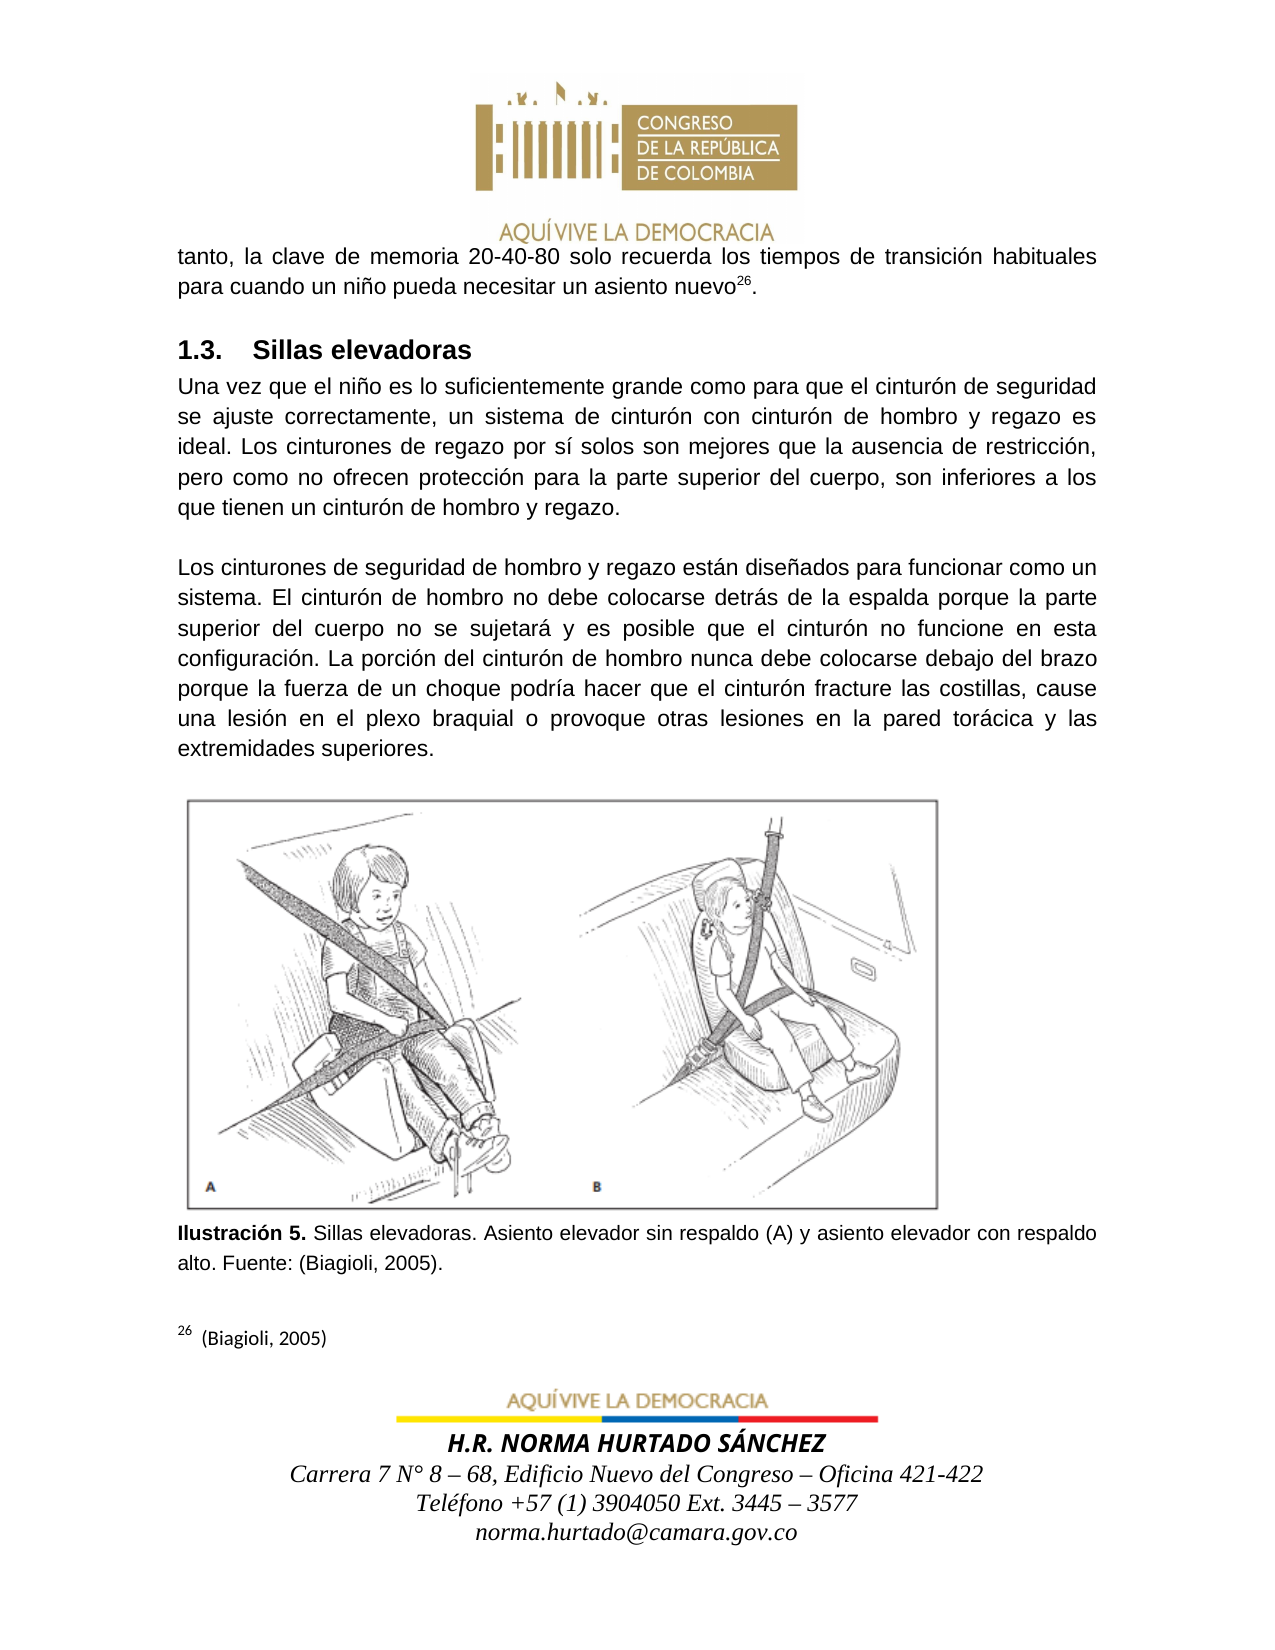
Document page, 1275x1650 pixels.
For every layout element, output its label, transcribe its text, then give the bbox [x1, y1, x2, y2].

text Ilustración 5. Sillas elevadoras. Asiento elevador sin respaldo (A) y asiento elevador con respaldo alto. Fuente: (Biagioli, 2005). [177, 1221, 1098, 1274]
picture [382, 1381, 893, 1426]
list Sillas elevadoras [177, 334, 1098, 365]
text Los cinturones de seguridad de hombro y regazo están diseñados para funcionar como un sistema. El cinturón de hombro no debe colocarse detrás de la espalda porque la parte superior del cuerpo no se sujetará y es posible que el cinturón no funcione en esta configuración. La porción del cinturón de hombro nunca debe colocarse debajo del brazo porque la fuerza de un choque podría hacer que el cinturón fracture las costillas, cause una lesión en el plexo braquial o provoque otras lesiones en la pared torácica y las extremidades superiores. [177, 554, 1098, 762]
picture [177, 795, 978, 1217]
picture [470, 73, 805, 244]
text Una vez que el niño es lo suficientemente grande como para que el cinturón de seguridad se ajuste correctamente, un sistema de cinturón con cinturón de hombro y regazo es ideal. Los cinturones de regazo por sí solos son mejores que la ausencia de restricción, pero como no ofrecen protección para la parte superior del cuerpo, son inferiores a los que tienen un cinturón de hombro y regazo. [177, 373, 1098, 520]
